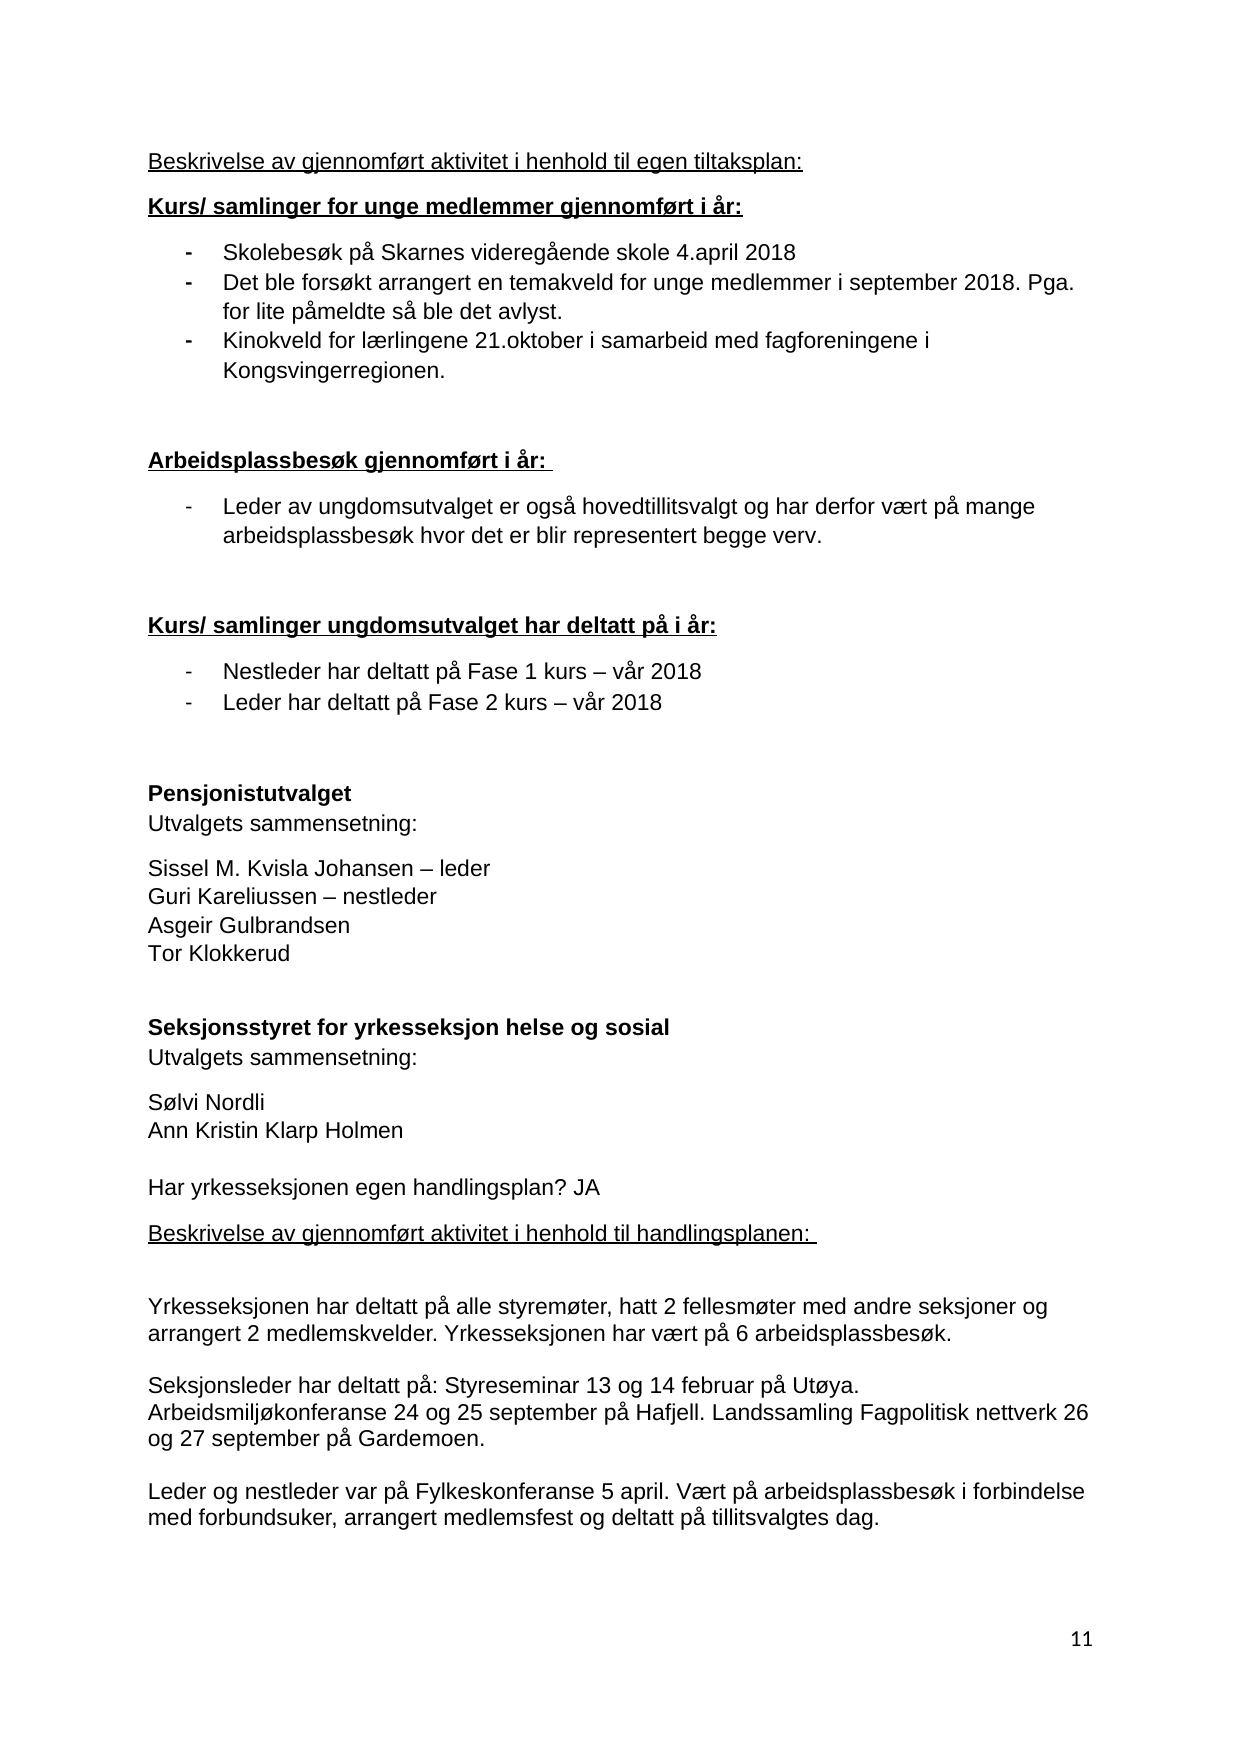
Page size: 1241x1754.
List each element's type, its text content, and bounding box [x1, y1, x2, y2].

text Kurs/ samlinger ungdomsutvalget har deltatt på i år: [148, 612, 1093, 639]
text Tor Klokkerud [148, 940, 1093, 967]
text Guri Kareliussen – nestleder [148, 883, 1093, 910]
text Sissel M. Kvisla Johansen – leder [148, 855, 1093, 881]
list Nestleder har deltatt på Fase 1 kurs – vår 2018 [185, 657, 1093, 685]
list Kinokveld for lærlingene 21.oktober i samarbeid med fagforeningene i Kongsvingerregionen. [185, 327, 1093, 383]
text Utvalgets sammensetning: [148, 1044, 1093, 1070]
text Utvalgets sammensetning: [148, 810, 1093, 836]
text Beskrivelse av gjennomført aktivitet i henhold til handlingsplanen: [148, 1219, 1093, 1246]
list Skolebesøk på Skarnes videregående skole 4.april 2018 [185, 238, 1093, 266]
text Kurs/ samlinger for unge medlemmer gjennomført i år: [148, 193, 1093, 219]
subtitle Pensjonistutvalget [148, 779, 1093, 806]
text Arbeidsplassbesøk gjennomført i år: [148, 447, 1093, 473]
text Ann Kristin Klarp Holmen [148, 1117, 1093, 1144]
list Det ble forsøkt arrangert en temakveld for unge medlemmer i september 2018. Pga. for lite påmeldte så ble det avlyst. [185, 268, 1093, 324]
text Sølvi Nordli [148, 1089, 1093, 1115]
text Beskrivelse av gjennomført aktivitet i henhold til egen tiltaksplan: [148, 148, 1093, 174]
list Leder av ungdomsutvalget er også hovedtillitsvalgt og har derfor vært på mange arbeidsplassbesøk hvor det er blir representert begge verv. [185, 492, 1093, 548]
text Har yrkesseksjonen egen handlingsplan? JA [148, 1174, 1093, 1201]
text Seksjonsleder har deltatt på: Styreseminar 13 og 14 februar på Utøya. Arbeidsmiljøkonferanse 24 og 25 september på Hafjell. Landssamling Fagpolitisk nettverk 26 og 27 september på Gardemoen. [148, 1372, 1093, 1451]
text Asgeir Gulbrandsen [148, 912, 1093, 938]
text Leder og nestleder var på Fylkeskonferanse 5 april. Vært på arbeidsplassbesøk i forbindelse med forbundsuker, arrangert medlemsfest og deltatt på tillitsvalgtes dag. [148, 1478, 1093, 1531]
text Yrkesseksjonen har deltatt på alle styremøter, hatt 2 fellesmøter med andre seksjoner og arrangert 2 medlemskvelder. Yrkesseksjonen har vært på 6 arbeidsplassbesøk. [148, 1293, 1093, 1346]
subtitle Seksjonsstyret for yrkesseksjon helse og sosial [148, 1014, 1093, 1040]
list Leder har deltatt på Fase 2 kurs – vår 2018 [185, 688, 1093, 716]
